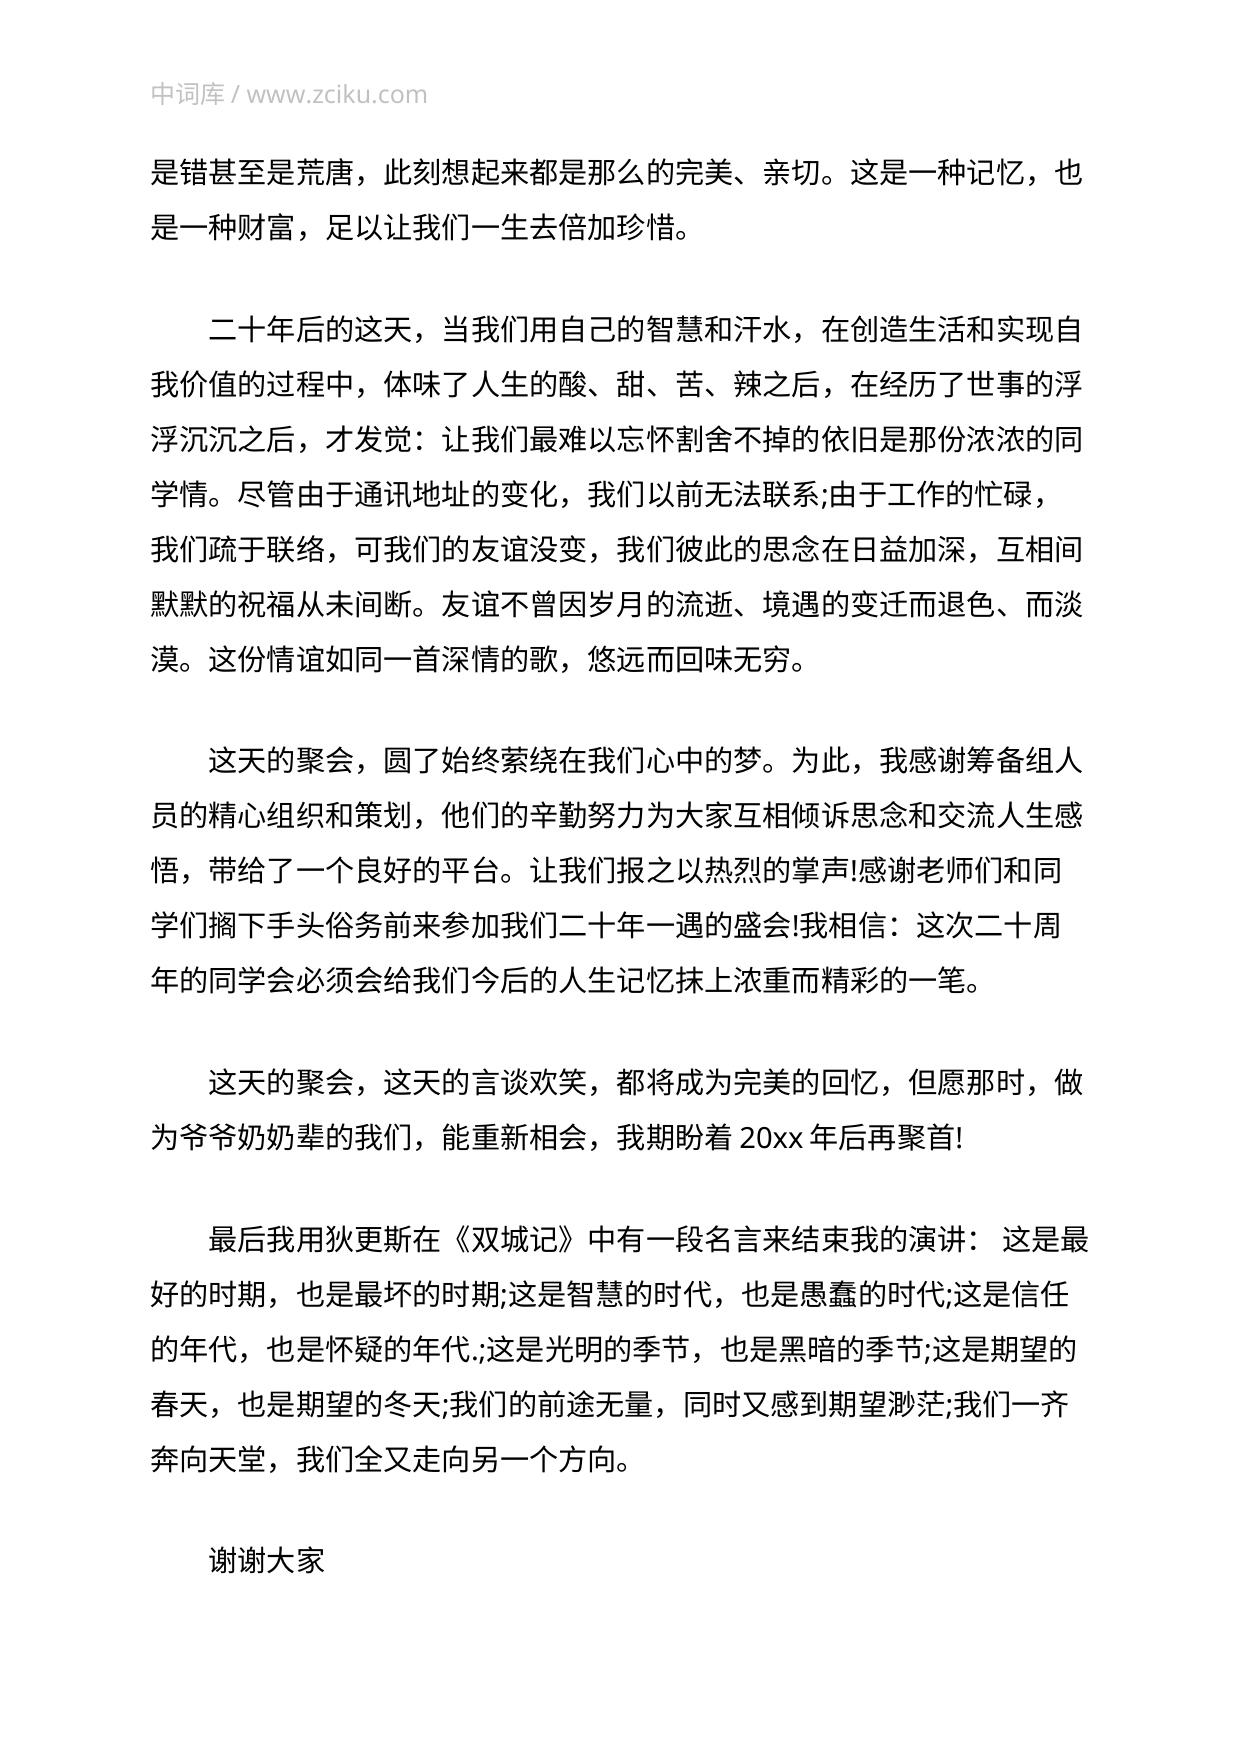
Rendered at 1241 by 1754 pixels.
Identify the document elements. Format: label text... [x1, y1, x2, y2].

text 最后我用狄更斯在《双城记》中有一段名言来结束我的演讲： 这是最好的时期，也是最坏的时期;这是智慧的时代，也是愚蠢的时代;这是信任的年代，也是怀疑的年代.;这是光明的季节，也是黑暗的季节;这是期望的春天，也是期望的冬天;我们的前途无量，同时又感到期望渺茫;我们一齐奔向天堂，我们全又走向另一个方向。 [150, 1216, 1090, 1478]
text 这天的聚会，这天的言谈欢笑，都将成为完美的回忆，但愿那时，做为爷爷奶奶辈的我们，能重新相会，我期盼着20xx年后再聚首! [150, 1059, 1090, 1157]
text 谢谢大家 [150, 1538, 1090, 1580]
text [150, 150, 1090, 247]
text 这天的聚会，圆了始终萦绕在我们心中的梦。为此，我感谢筹备组人员的精心组织和策划，他们的辛勤努力为大家互相倾诉思念和交流人生感悟，带给了一个良好的平台。让我们报之以热烈的掌声!感谢老师们和同学们搁下手头俗务前来参加我们二十年一遇的盛会!我相信：这次二十周年的同学会必须会给我们今后的人生记忆抹上浓重而精彩的一笔。 [150, 738, 1090, 1000]
text 二十年后的这天，当我们用自己的智慧和汗水，在创造生活和实现自我价值的过程中，体味了人生的酸、甜、苦、辣之后，在经历了世事的浮浮沉沉之后，才发觉：让我们最难以忘怀割舍不掉的依旧是那份浓浓的同学情。尽管由于通讯地址的变化，我们以前无法联系;由于工作的忙碌，我们疏于联络，可我们的友谊没变，我们彼此的思念在日益加深，互相间默默的祝福从未间断。友谊不曾因岁月的流逝、境遇的变迁而退色、而淡漠。这份情谊如同一首深情的歌，悠远而回味无穷。 [150, 307, 1090, 678]
